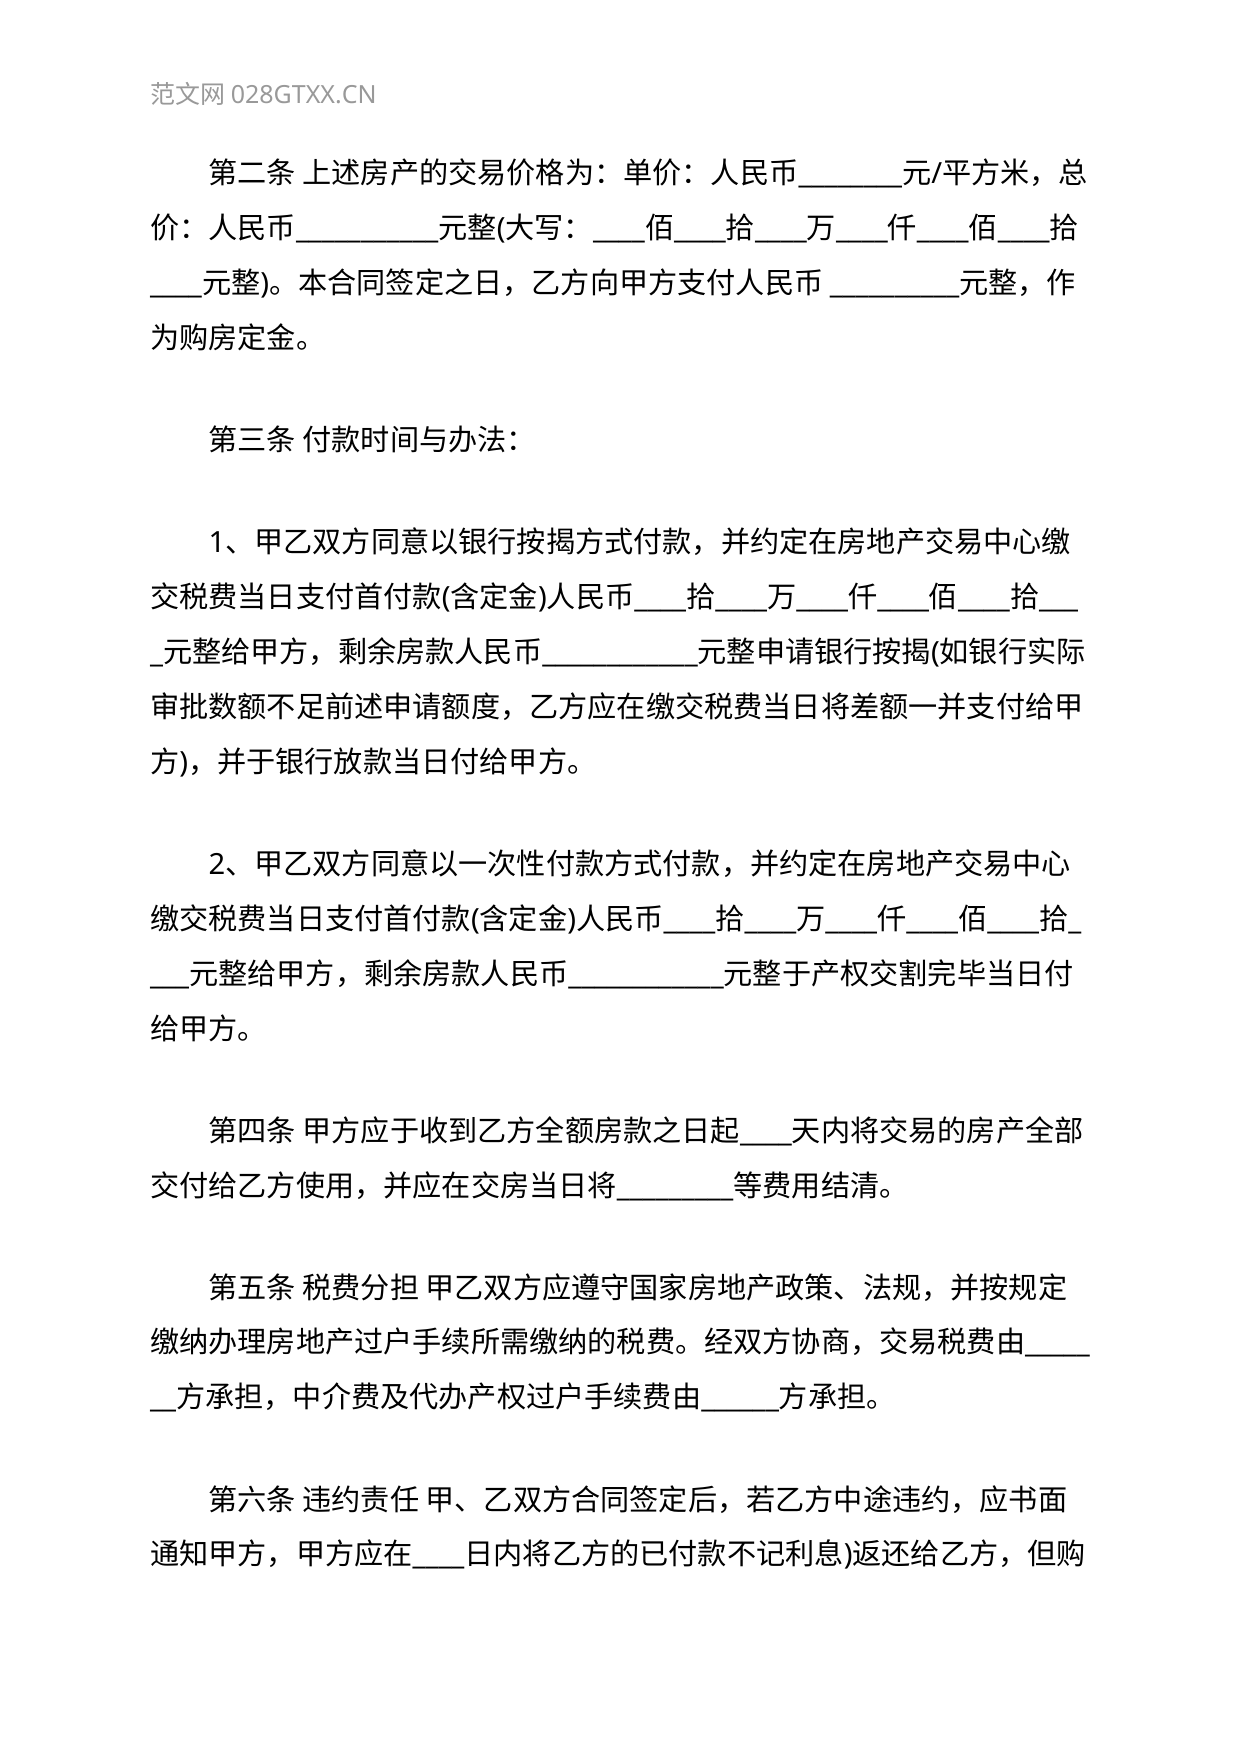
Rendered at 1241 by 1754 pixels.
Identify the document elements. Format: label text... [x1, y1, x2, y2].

text 第四条 甲方应于收到乙方全额房款之日起____天内将交易的房产全部交付给乙方使用，并应在交房当日将_________等费用结清。 [150, 1107, 1090, 1204]
text 1、甲乙双方同意以银行按揭方式付款，并约定在房地产交易中心缴交税费当日支付首付款(含定金)人民币____拾____万____仟____佰____拾____元整给甲方，剩余房款人民币____________元整申请银行按揭(如银行实际审批数额不足前述申请额度，乙方应在缴交税费当日将差额一并支付给甲方)，并于银行放款当日付给甲方。 [150, 518, 1090, 781]
text 第五条 税费分担 甲乙双方应遵守国家房地产政策、法规，并按规定缴纳办理房地产过户手续所需缴纳的税费。经双方协商，交易税费由_______方承担，中介费及代办产权过户手续费由______方承担。 [150, 1264, 1090, 1416]
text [150, 1476, 1090, 1573]
text 第三条 付款时间与办法： [150, 417, 1090, 459]
text 2、甲乙双方同意以一次性付款方式付款，并约定在房地产交易中心缴交税费当日支付首付款(含定金)人民币____拾____万____仟____佰____拾____元整给甲方，剩余房款人民币____________元整于产权交割完毕当日付给甲方。 [150, 840, 1090, 1048]
text 第二条 上述房产的交易价格为：单价：人民币________元/平方米，总价：人民币___________元整(大写：____佰____拾____万____仟____佰____拾____元整)。本合同签定之日，乙方向甲方支付人民币 __________元整，作为购房定金。 [150, 150, 1090, 357]
